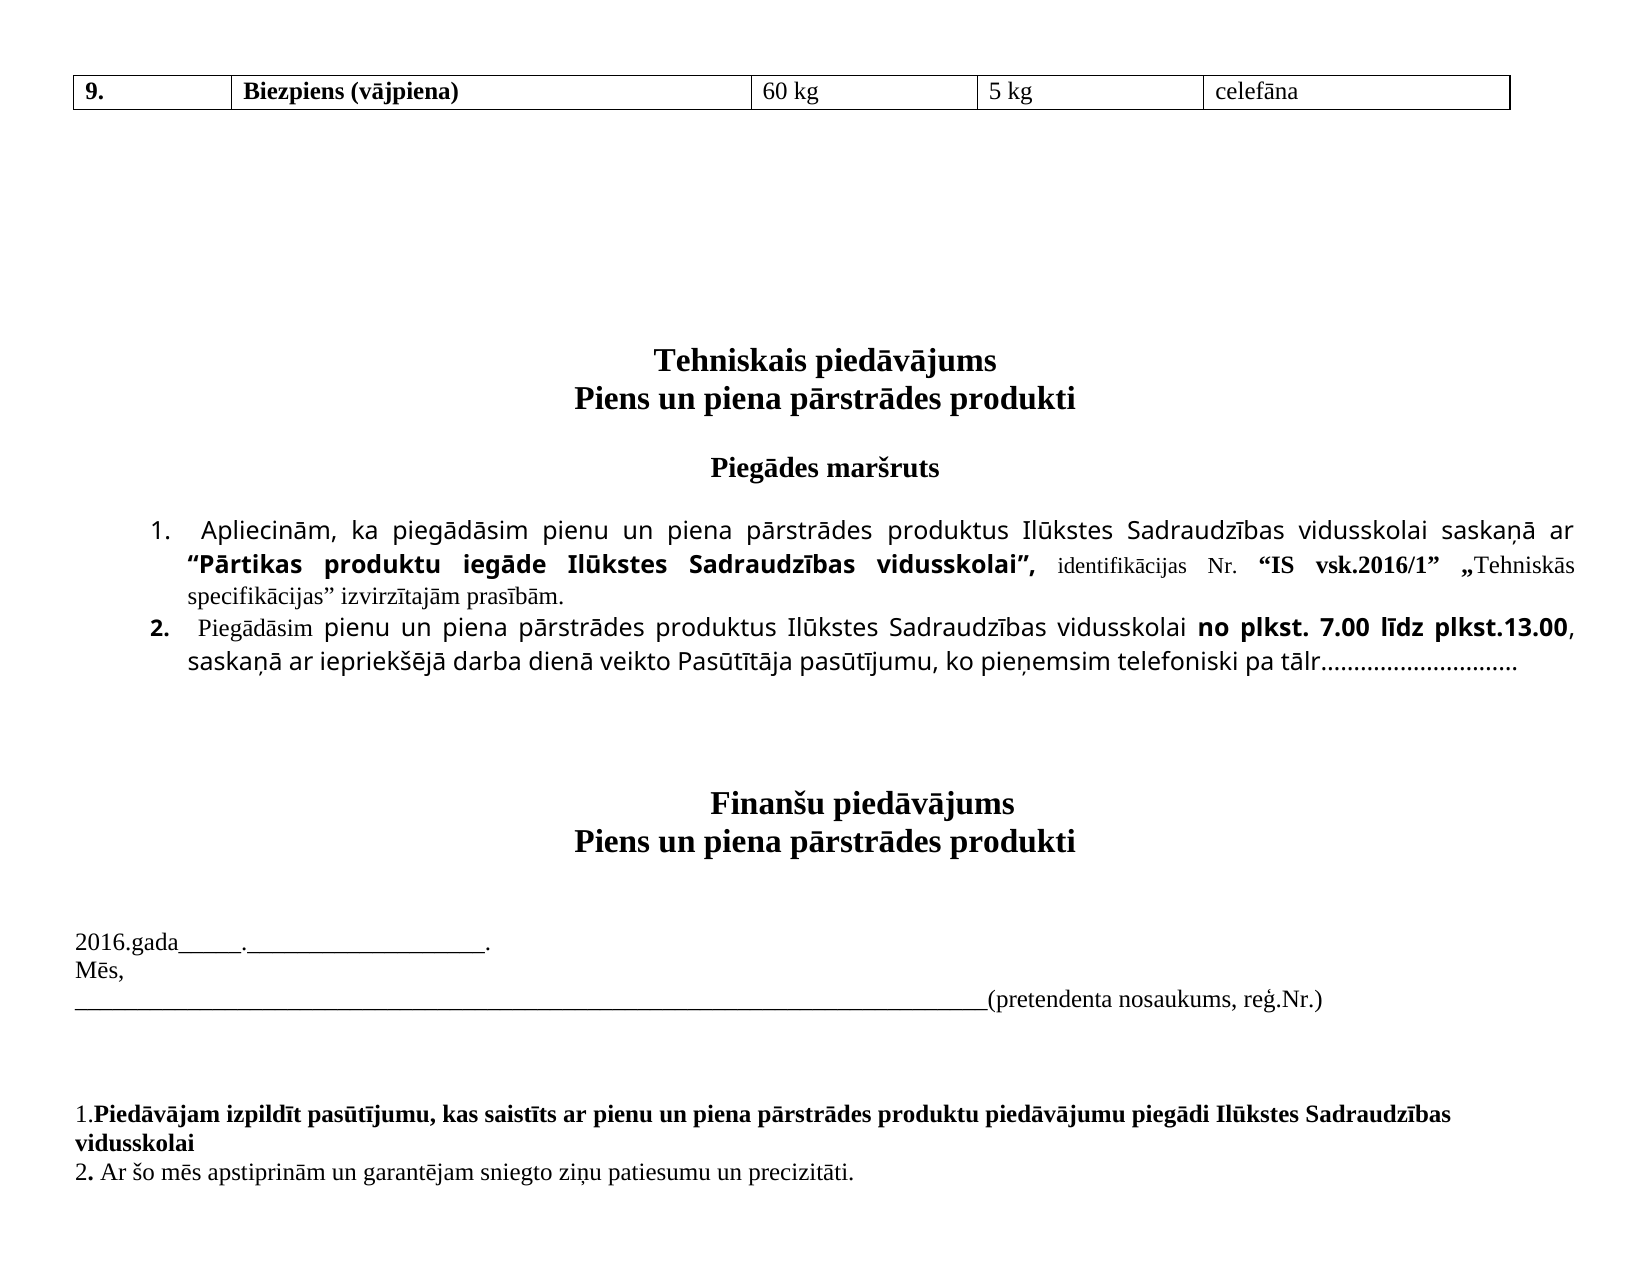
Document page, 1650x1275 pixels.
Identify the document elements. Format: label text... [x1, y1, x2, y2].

text _________________________________________________________________________(pretendenta nosaukums, reģ.Nr.) [75, 984, 1575, 1013]
text Tehniskais piedāvājums [75, 340, 1575, 378]
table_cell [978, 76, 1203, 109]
list Apliecinām, ka piegādāsim pienu un piena pārstrādes produktus Ilūkstes Sadraudzības vidusskolai saskaņā ar “Pārtikas produktu iegāde Ilūkstes Sadraudzības vidusskolai”, identifikācijas Nr. “IS vsk.2016/1” „Tehniskās specifikācijas” izvirzītajām prasībām. [150, 513, 1575, 609]
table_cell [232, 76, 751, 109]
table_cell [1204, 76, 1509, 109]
text Mēs, [75, 956, 1575, 984]
list Piegādāsim pienu un piena pārstrādes produktus Ilūkstes Sadraudzības vidusskolai no plkst. 7.00 līdz plkst.13.00, saskaņā ar iepriekšējā darba dienā veikto Pasūtītāja pasūtījumu, ko pieņemsim telefoniski pa tālr………………………… [150, 609, 1575, 678]
text 1.Piedāvājam izpildīt pasūtījumu, kas saistīts ar pienu un piena pārstrādes produktu piedāvājumu piegādi Ilūkstes Sadraudzības vidusskolai [75, 1099, 1575, 1157]
text Piens un piena pārstrādes produkti [75, 378, 1575, 417]
text Piens un piena pārstrādes produkti [75, 821, 1575, 860]
text Finanšu piedāvājums [150, 783, 1575, 821]
text Piegādes maršruts [75, 450, 1575, 484]
text 2. Ar šo mēs apstiprinām un garantējam sniegto ziņu patiesumu un precizitāti. [75, 1157, 1575, 1186]
text 2016.gada_____.___________________. [75, 927, 1575, 956]
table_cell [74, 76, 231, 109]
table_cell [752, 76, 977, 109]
